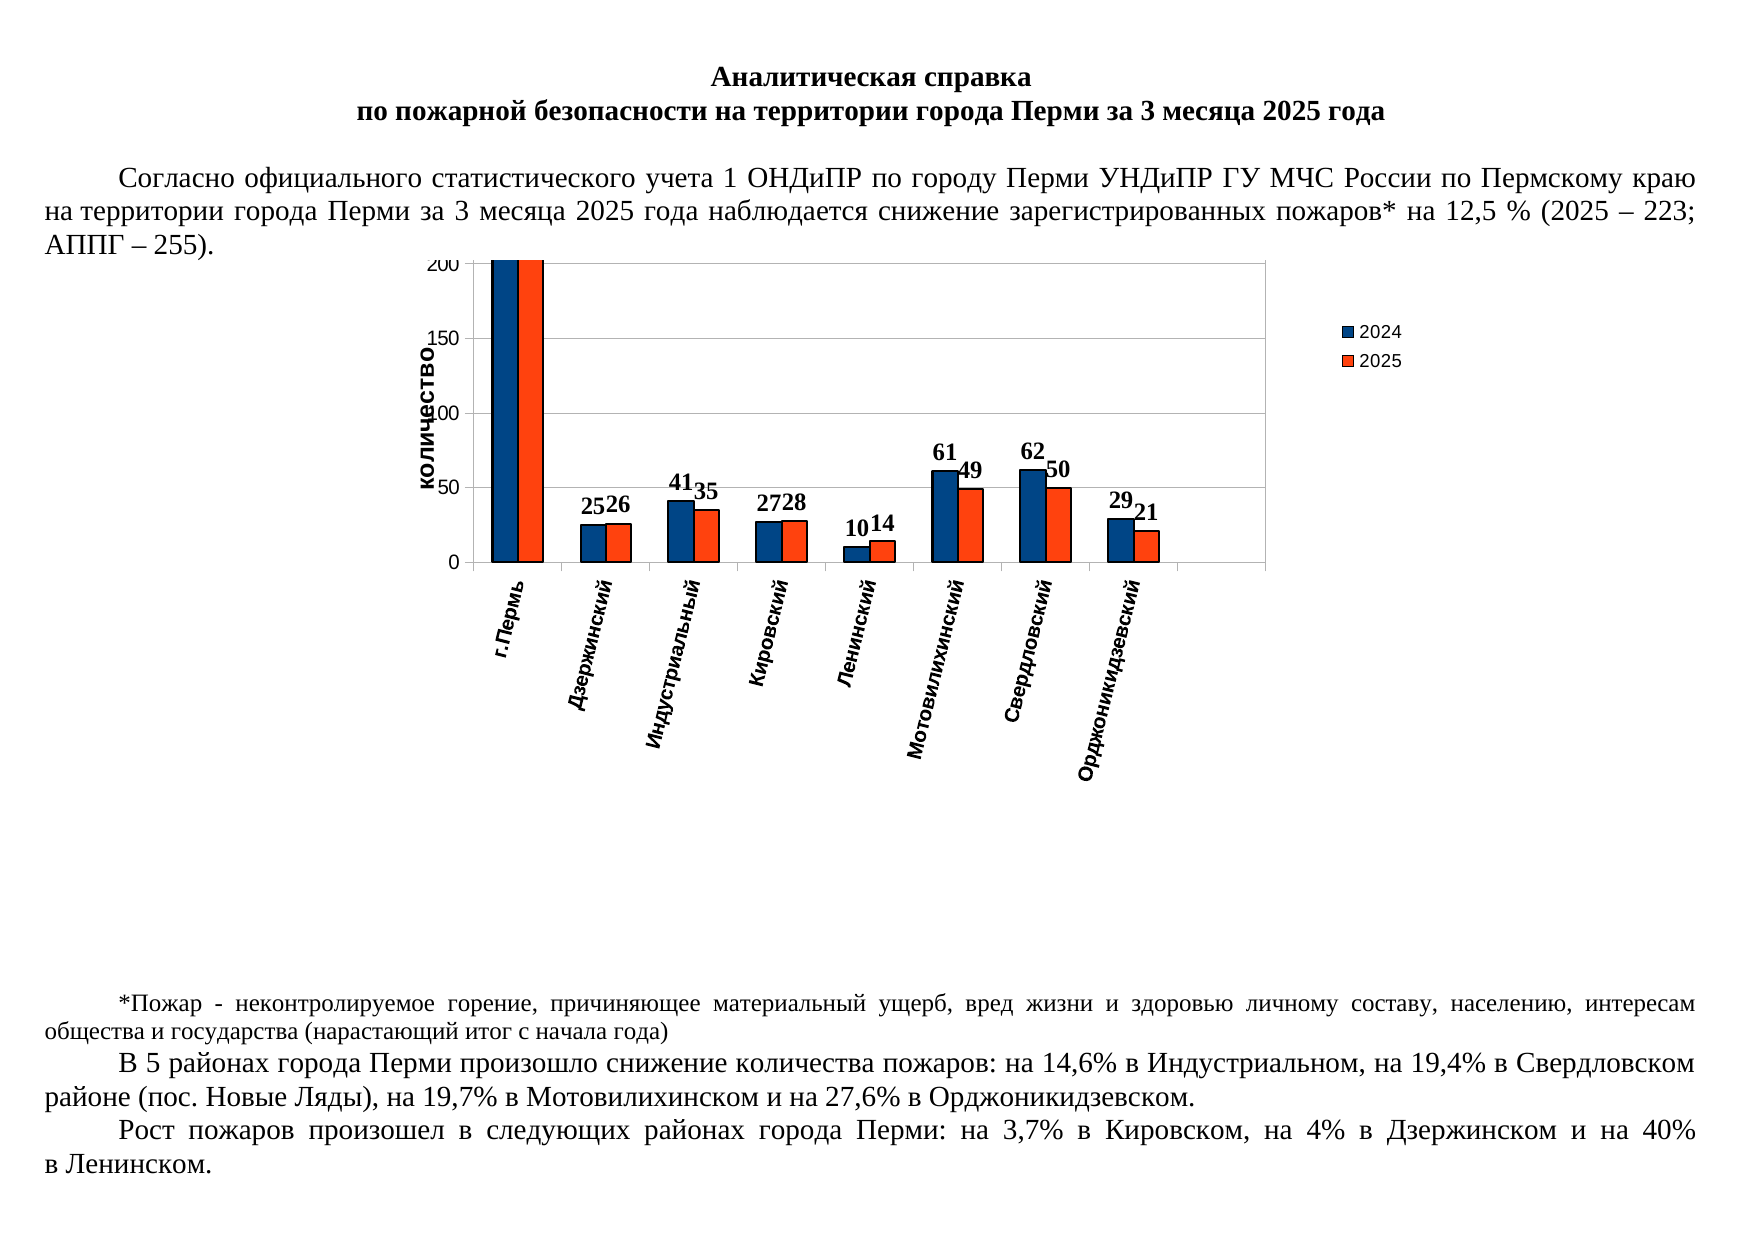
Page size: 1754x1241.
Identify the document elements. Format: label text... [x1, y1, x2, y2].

text Рост пожаров произошел в следующих районах города Перми: на 3,7% в Кировском, на 4% в Дзержинском и на 40% в Ленинском. [44, 1112, 1698, 1179]
text Аналитическая справка [44, 59, 1698, 93]
text *Пожар - неконтролируемое горение, причиняющее материальный ущерб, вред жизни и здоровью личному составу, населению, интересам общества и государства (нарастающий итог с начала года) [44, 988, 1698, 1045]
text В 5 районах города Перми произошло снижение количества пожаров: на 14,6% в Индустриальном, на 19,4% в Свердловском районе (пос. Новые Ляды), на 19,7% в Мотовилихинском и на 27,6% в Орджоникидзевском. [44, 1045, 1698, 1112]
text Согласно официального статистического учета 1 ОНДиПР по городу Перми УНДиПР ГУ МЧС России по Пермскому краю на территории города Перми за 3 месяца 2025 года наблюдается снижение зарегистрированных пожаров* на 12,5 % (2025 – 223; АППГ – 255). [44, 160, 1698, 260]
text по пожарной безопасности на территории города Перми за 3 месяца 2025 года [44, 93, 1698, 126]
